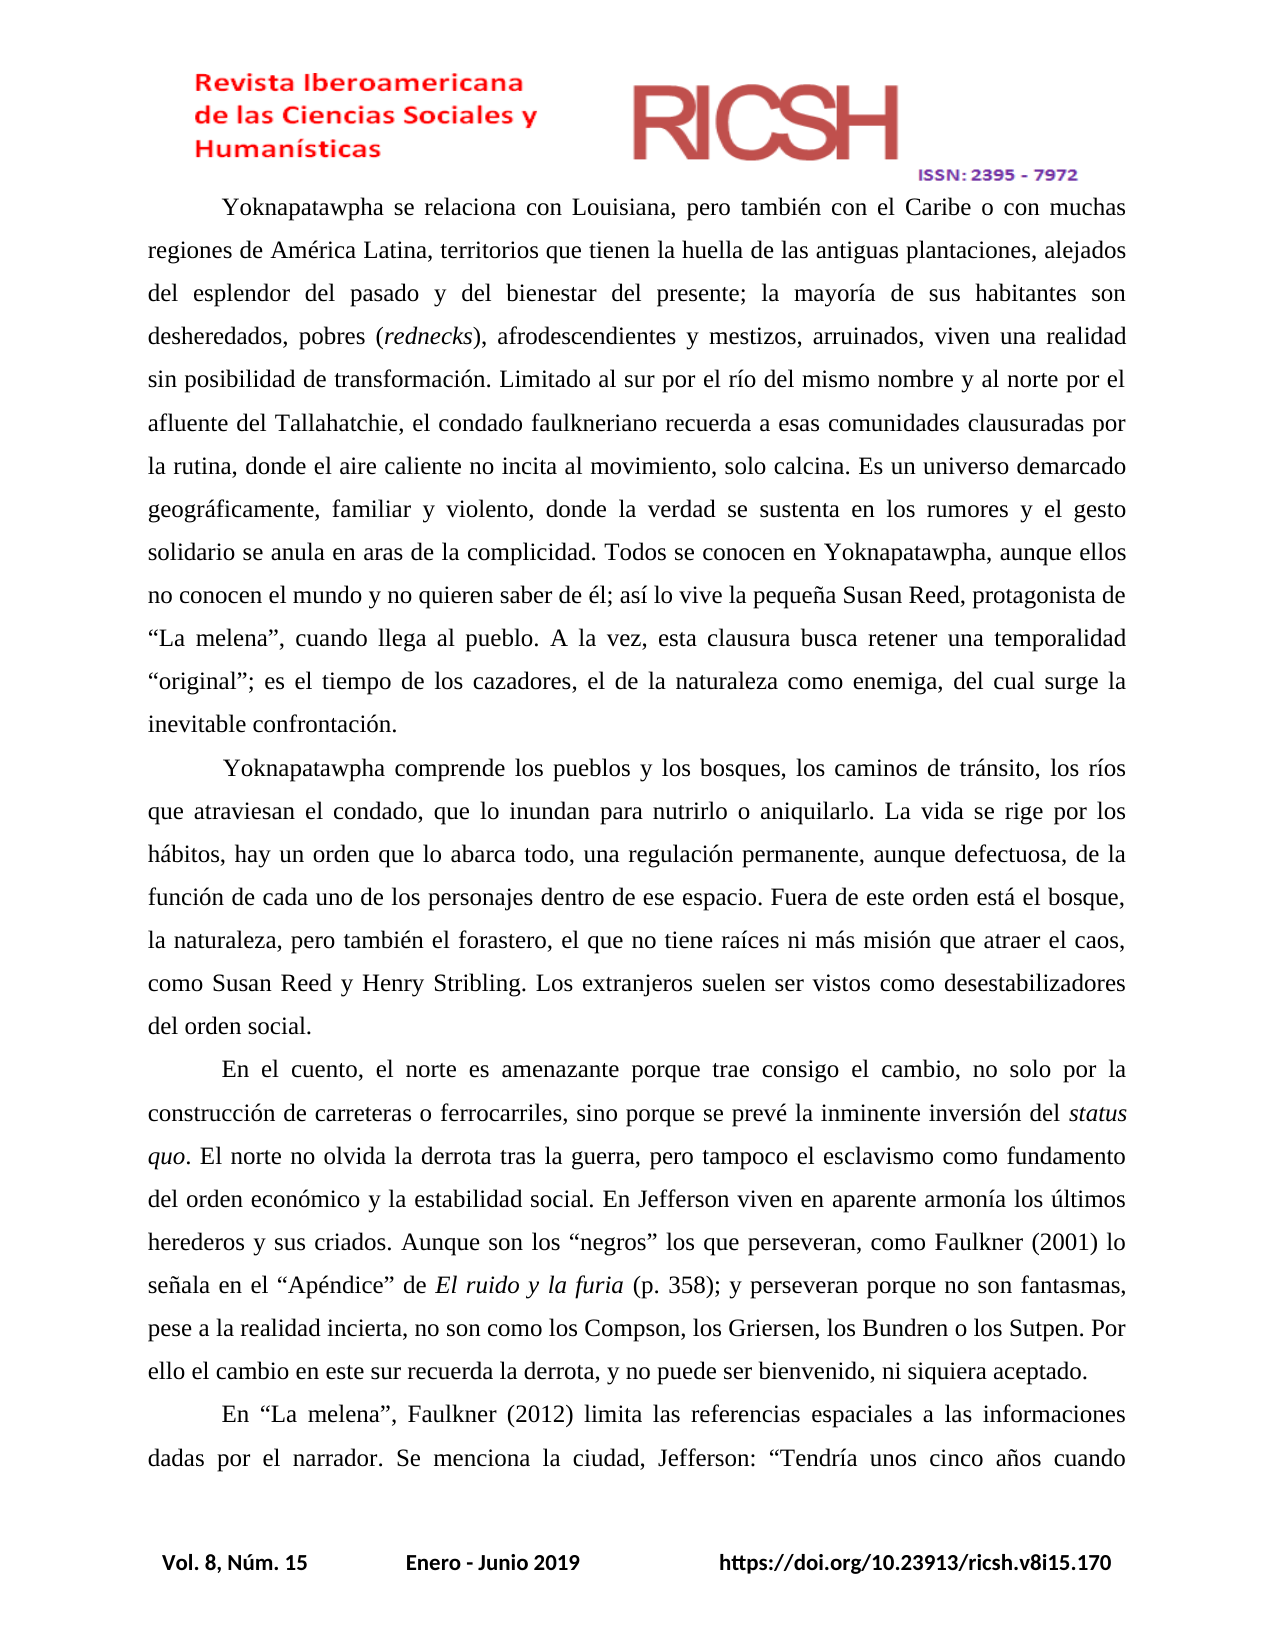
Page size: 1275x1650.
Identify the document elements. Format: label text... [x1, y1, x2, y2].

text Yoknapatawpha se relaciona con Louisiana, pero también con el Caribe o con muchas regiones de América Latina, territorios que tienen la huella de las antiguas plantaciones, alejados del esplendor del pasado y del bienestar del presente; la mayoría de sus habitantes son desheredados, pobres (rednecks), afrodescendientes y mestizos, arruinados, viven una realidad sin posibilidad de transformación. Limitado al sur por el río del mismo nombre y al norte por el afluente del Tallahatchie, el condado faulkneriano recuerda a esas comunidades clausuradas por la rutina, donde el aire caliente no incita al movimiento, solo calcina. Es un universo demarcado geográficamente, familiar y violento, donde la verdad se sustenta en los rumores y el gesto solidario se anula en aras de la complicidad. Todos se conocen en Yoknapatawpha, aunque ellos no conocen el mundo y no quieren saber de él; así lo vive la pequeña Susan Reed, protagonista de “La melena”, cuando llega al pueblo. A la vez, esta clausura busca retener una temporalidad “original”; es el tiempo de los cazadores, el de la naturaleza como enemiga, del cual surge la inevitable confrontación. [148, 192, 1127, 738]
text Yoknapatawpha comprende los pueblos y los bosques, los caminos de tránsito, los ríos que atraviesan el condado, que lo inundan para nutrirlo o aniquilarlo. La vida se rige por los hábitos, hay un orden que lo abarca todo, una regulación permanente, aunque defectuosa, de la función de cada uno de los personajes dentro de ese espacio. Fuera de este orden está el bosque, la naturaleza, pero también el forastero, el que no tiene raíces ni más misión que atraer el caos, como Susan Reed y Henry Stribling. Los extranjeros suelen ser vistos como desestabilizadores del orden social. [148, 753, 1127, 1040]
text En el cuento, el norte es amenazante porque trae consigo el cambio, no solo por la construcción de carreteras o ferrocarriles, sino porque se prevé la inminente inversión del status quo. El norte no olvida la derrota tras la guerra, pero tampoco el esclavismo como fundamento del orden económico y la estabilidad social. En Jefferson viven en aparente armonía los últimos herederos y sus criados. Aunque son los “negros” los que perseveran, como Faulkner (2001) lo señala en el “Apéndice” de El ruido y la furia (p. 358); y perseveran porque no son fantasmas, pese a la realidad incierta, no son como los Compson, los Griersen, los Bundren o los Sutpen. Por ello el cambio en este sur recuerda la derrota, y no puede ser bienvenido, ni siquiera aceptado. [148, 1054, 1127, 1385]
picture [194, 73, 1081, 183]
